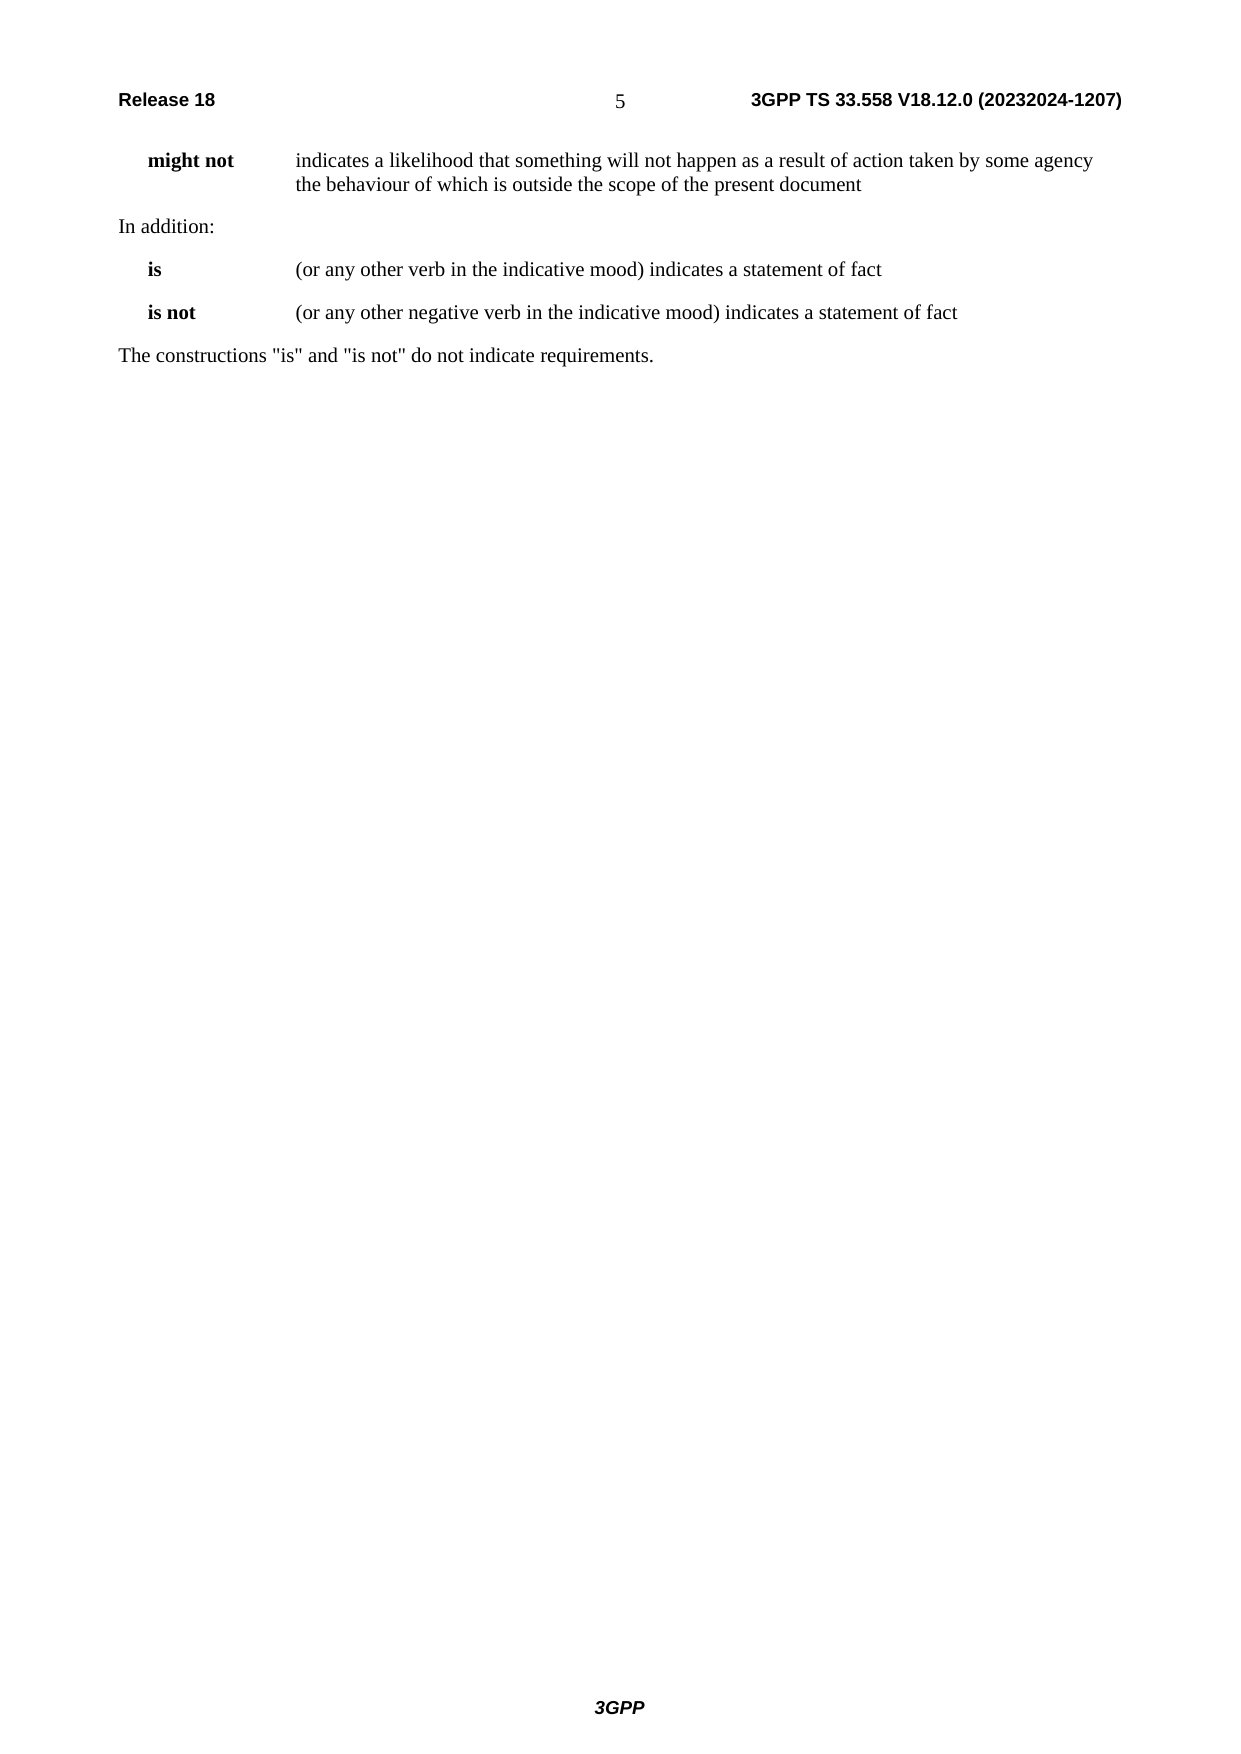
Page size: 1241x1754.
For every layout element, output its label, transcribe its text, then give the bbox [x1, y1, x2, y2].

text is (or any other verb in the indicative mood) indicates a statement of fact [148, 257, 1122, 281]
text is not (or any other negative verb in the indicative mood) indicates a statement of fact [148, 300, 1122, 324]
text In addition: [118, 214, 1122, 238]
text might not indicates a likelihood that something will not happen as a result of action taken by some agency the behaviour of which is outside the scope of the present document [148, 147, 1122, 196]
text The constructions "is" and "is not" do not indicate requirements. [118, 343, 1122, 367]
